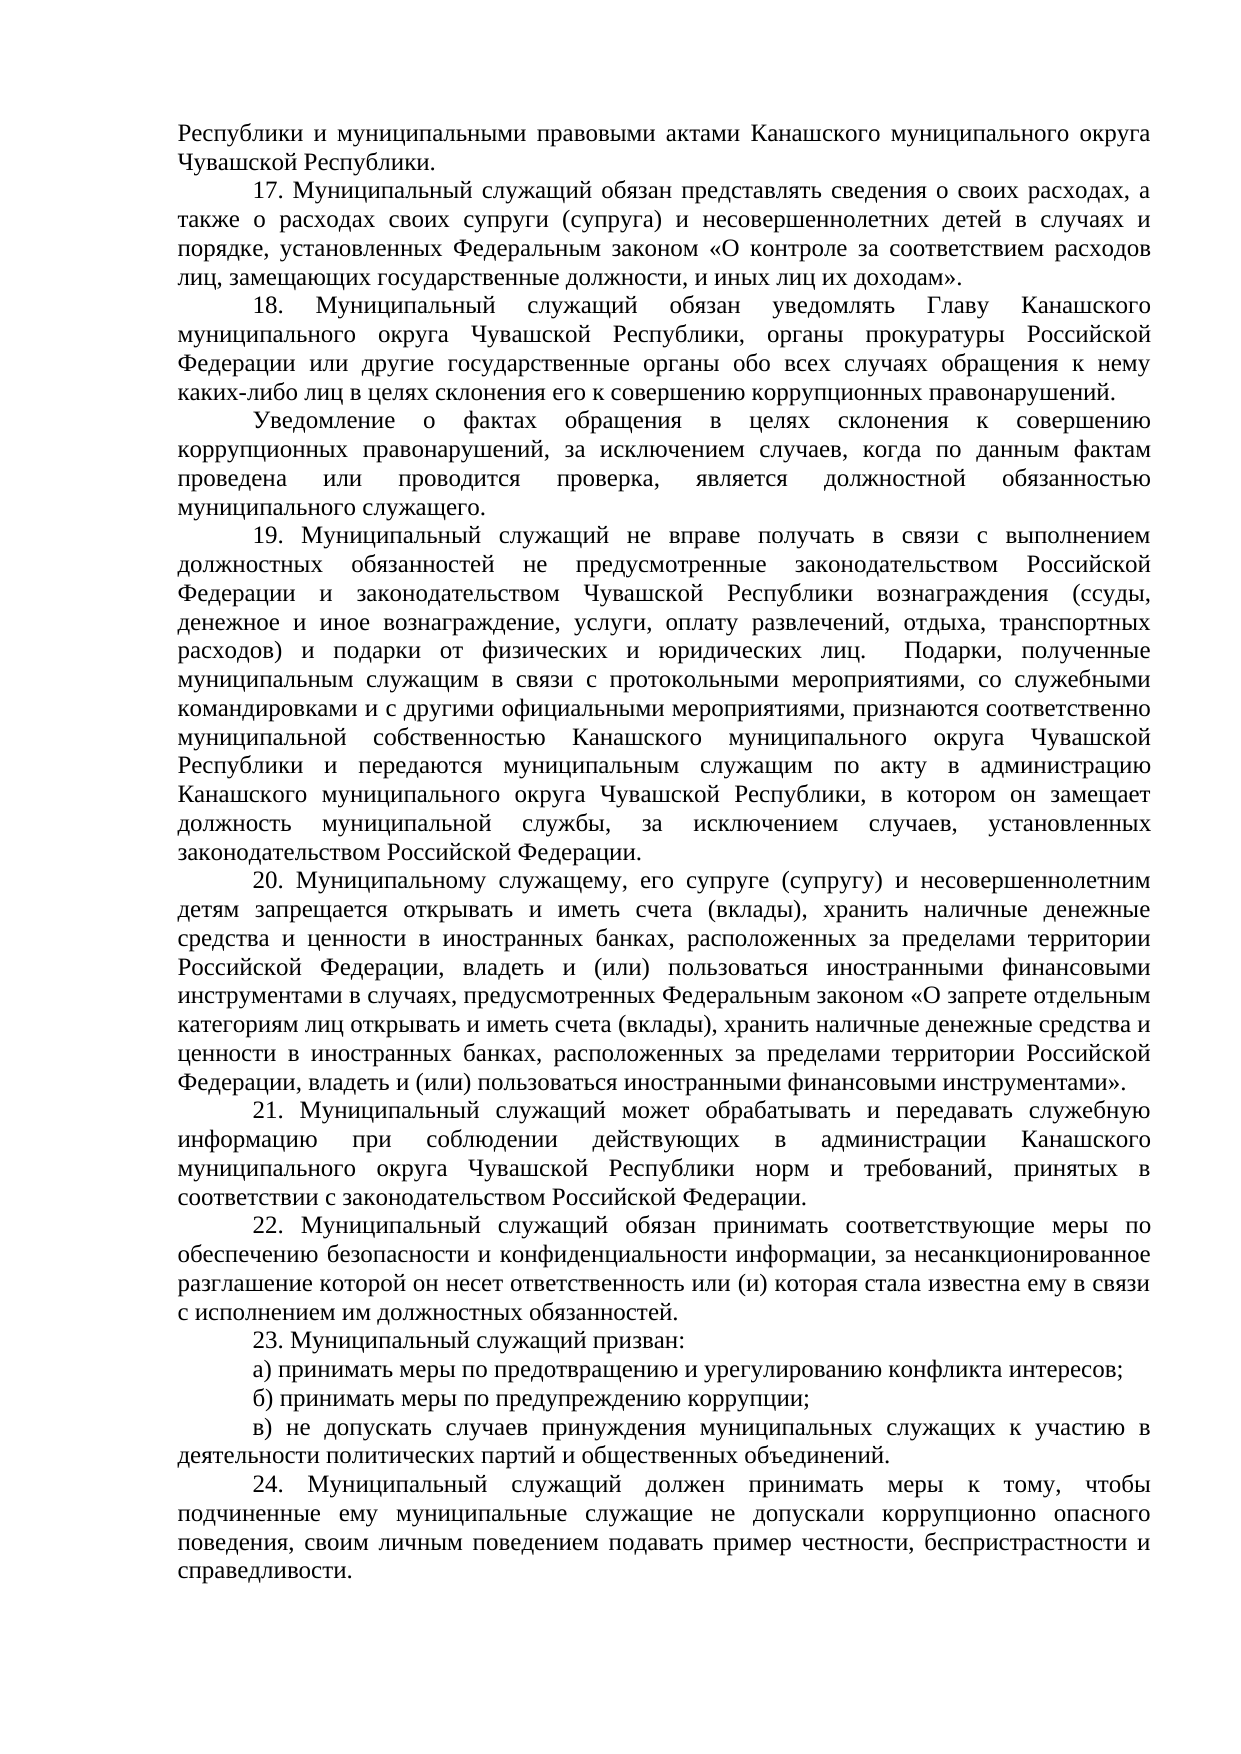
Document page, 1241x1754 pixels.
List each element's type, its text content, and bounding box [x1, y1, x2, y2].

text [177, 118, 1152, 176]
text 23. Муниципальный служащий призван: [177, 1326, 1152, 1354]
text Уведомление о фактах обращения в целях склонения к совершению коррупционных правонарушений, за исключением случаев, когда по данным фактам проведена или проводится проверка, является должностной обязанностью муниципального служащего. [177, 406, 1152, 521]
text 18. Муниципальный служащий обязан уведомлять Главу Канашского муниципального округа Чувашской Республики, органы прокуратуры Российской Федерации или другие государственные органы обо всех случаях обращения к нему каких-либо лиц в целях склонения его к совершению коррупционных правонарушений. [177, 291, 1152, 406]
text б) принимать меры по предупреждению коррупции; [177, 1383, 1152, 1412]
text 17. Муниципальный служащий обязан представлять сведения о своих расходах, а также о расходах своих супруги (супруга) и несовершеннолетних детей в случаях и порядке, установленных Федеральным законом «О контроле за соответствием расходов лиц, замещающих государственные должности, и иных лиц их доходам». [177, 176, 1152, 291]
text а) принимать меры по предотвращению и урегулированию конфликта интересов; [177, 1354, 1152, 1383]
text 20. Муниципальному служащему, его супруге (супругу) и несовершеннолетним детям запрещается открывать и иметь счета (вклады), хранить наличные денежные средства и ценности в иностранных банках, расположенных за пределами территории Российской Федерации, владеть и (или) пользоваться иностранными финансовыми инструментами в случаях, предусмотренных Федеральным законом «О запрете отдельным категориям лиц открывать и иметь счета (вклады), хранить наличные денежные средства и ценности в иностранных банках, расположенных за пределами территории Российской Федерации, владеть и (или) пользоваться иностранными финансовыми инструментами». [177, 866, 1152, 1096]
text 19. Муниципальный служащий не вправе получать в связи с выполнением должностных обязанностей не предусмотренные законодательством Российской Федерации и законодательством Чувашской Республики вознаграждения (ссуды, денежное и иное вознаграждение, услуги, оплату развлечений, отдыха, транспортных расходов) и подарки от физических и юридических лиц. Подарки, полученные муниципальным служащим в связи с протокольными мероприятиями, со служебными командировками и с другими официальными мероприятиями, признаются соответственно муниципальной собственностью Канашского муниципального округа Чувашской Республики и передаются муниципальным служащим по акту в администрацию Канашского муниципального округа Чувашской Республики, в котором он замещает должность муниципальной службы, за исключением случаев, установленных законодательством Российской Федерации. [177, 521, 1152, 866]
text 21. Муниципальный служащий может обрабатывать и передавать служебную информацию при соблюдении действующих в администрации Канашского муниципального округа Чувашской Республики норм и требований, принятых в соответствии с законодательством Российской Федерации. [177, 1096, 1152, 1211]
text 24. Муниципальный служащий должен принимать меры к тому, чтобы подчиненные ему муниципальные служащие не допускали коррупционно опасного поведения, своим личным поведением подавать пример честности, беспристрастности и справедливости. [177, 1469, 1152, 1584]
text в) не допускать случаев принуждения муниципальных служащих к участию в деятельности политических партий и общественных объединений. [177, 1412, 1152, 1469]
text 22. Муниципальный служащий обязан принимать соответствующие меры по обеспечению безопасности и конфиденциальности информации, за несанкционированное разглашение которой он несет ответственность или (и) которая стала известна ему в связи с исполнением им должностных обязанностей. [177, 1211, 1152, 1326]
